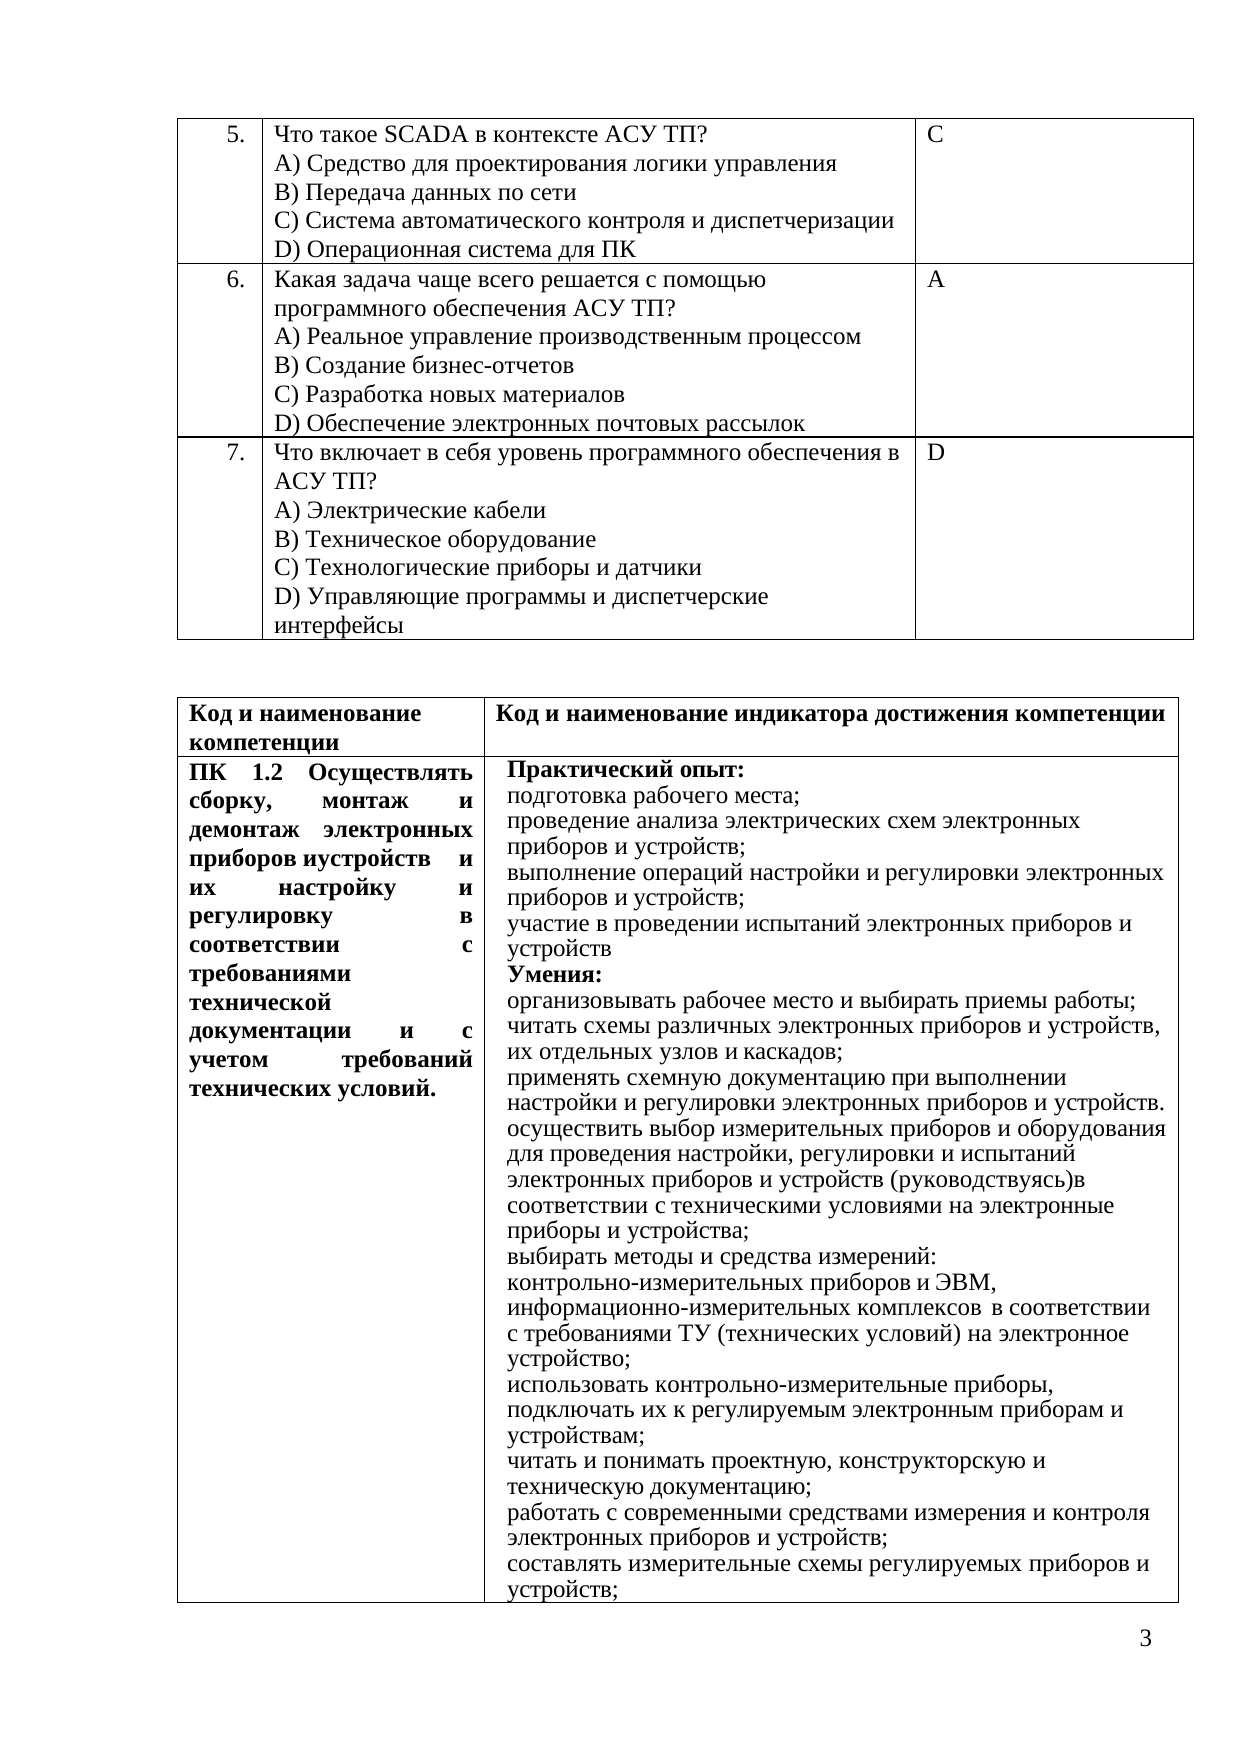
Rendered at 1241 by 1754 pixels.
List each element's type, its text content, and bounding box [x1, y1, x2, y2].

table_cell [178, 264, 262, 436]
table_header Код и наименование компетенции [178, 698, 484, 756]
table_cell Какая задача чаще всего решается с помощью программного обеспечения АСУ ТП? A) Реальное управление производственным процессом B) Создание бизнес-отчетов C) Разработка новых материалов D) Обеспечение электронных почтовых рассылок [263, 264, 915, 436]
table_header Код и наименование индикатора достижения компетенции [485, 698, 1178, 756]
table_cell Что такое SCADA в контексте АСУ ТП? A) Средство для проектирования логики управления B) Передача данных по сети C) Система автоматического контроля и диспетчеризации D) Операционная система для ПК [263, 119, 915, 263]
table_cell [178, 438, 262, 639]
table_cell [178, 119, 262, 263]
table_cell D [916, 438, 1193, 639]
table_cell A [916, 264, 1193, 436]
table_cell C [916, 119, 1193, 263]
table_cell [178, 757, 484, 1602]
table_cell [485, 757, 1178, 1602]
table_cell Что включает в себя уровень программного обеспечения в АСУ ТП? A) Электрические кабели B) Техническое оборудование C) Технологические приборы и датчики D) Управляющие программы и диспетчерские интерфейсы [263, 438, 915, 639]
